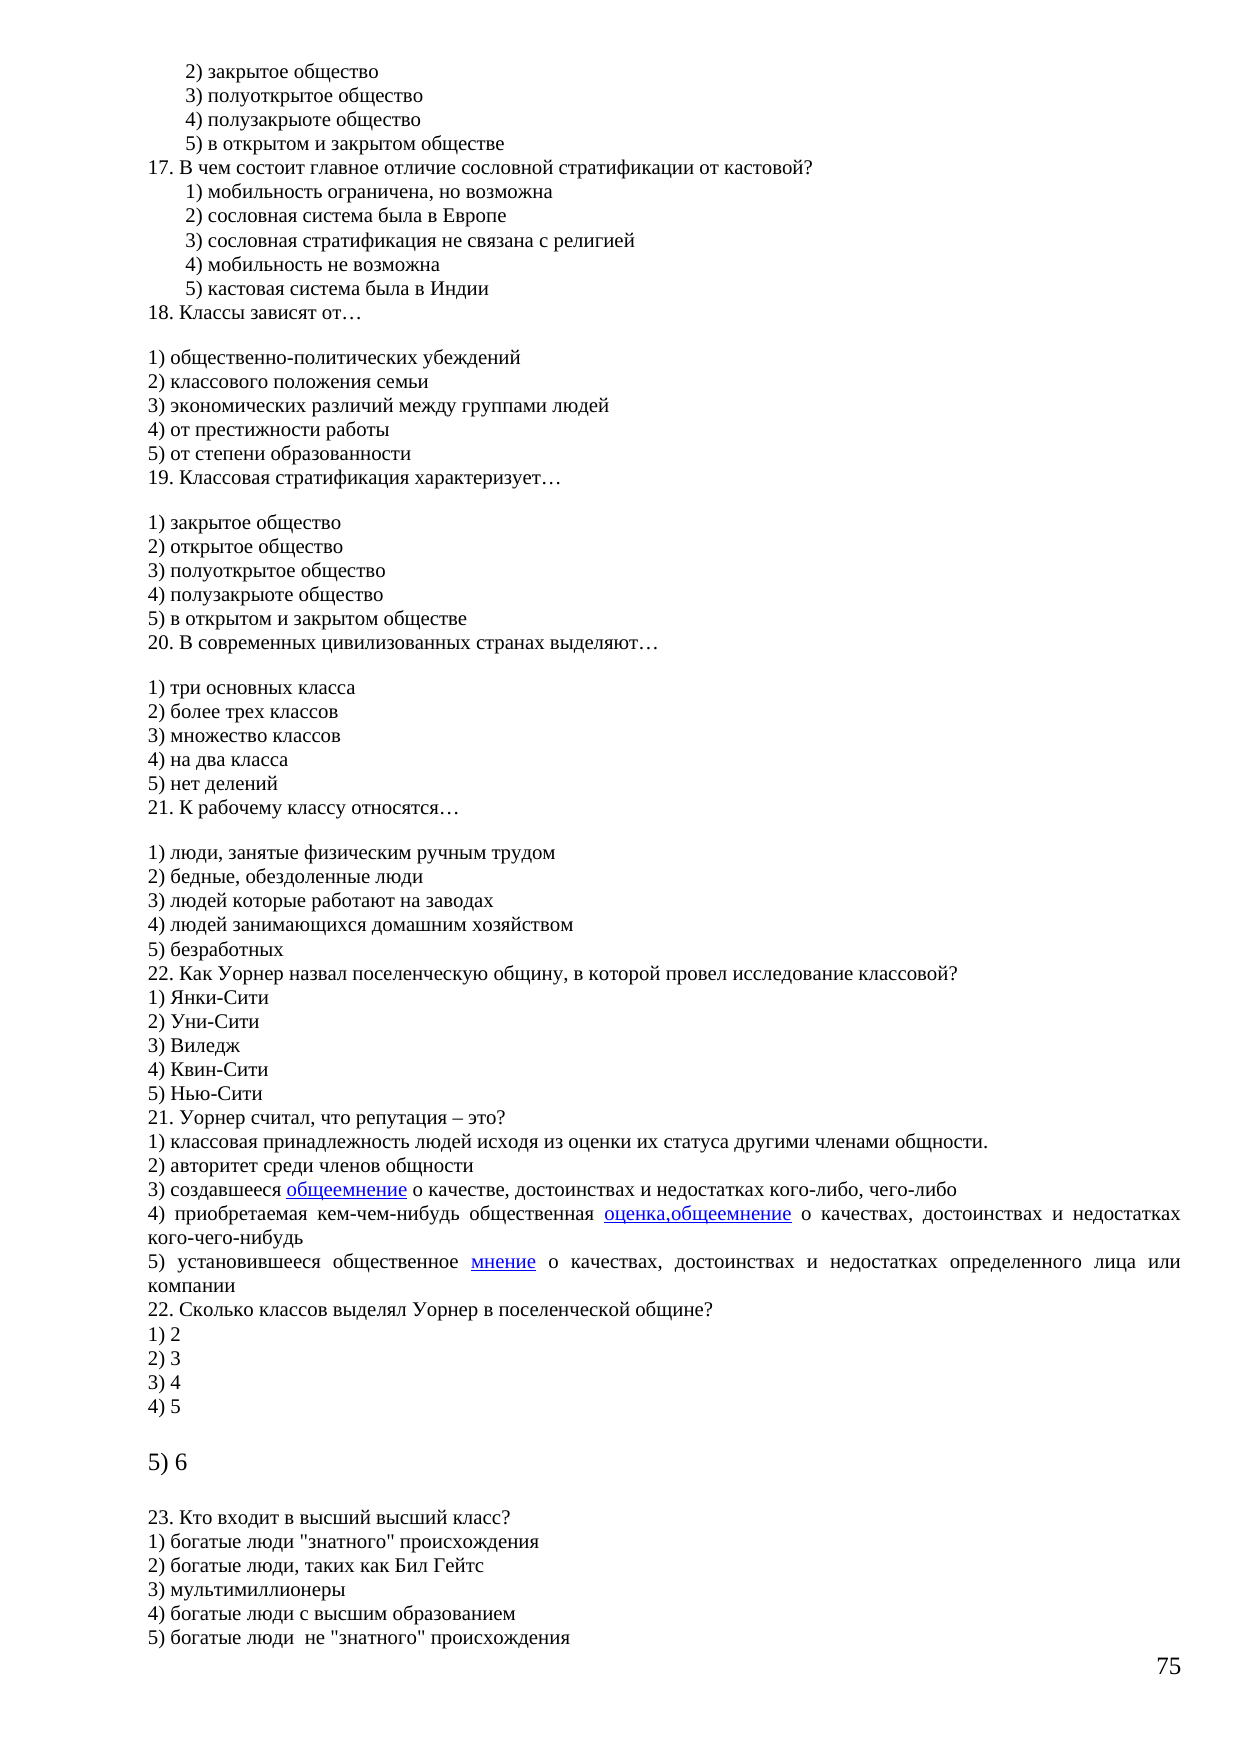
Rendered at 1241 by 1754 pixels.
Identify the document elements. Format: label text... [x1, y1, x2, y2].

list 4) мобильность не возможна [185, 252, 1181, 276]
list 5) 6 [148, 1447, 1181, 1476]
list 3) сословная стратификация не связана с религией [185, 227, 1181, 252]
list 5) богатые люди не "знатного" происхождения [148, 1625, 1181, 1649]
text 2) более трех классов [148, 699, 1181, 723]
text 22. Как Уорнер назвал поселенческую общину, в которой провел исследование классовой? [148, 961, 1181, 984]
list 5) кастовая система была в Индии [185, 276, 1181, 300]
list 1) богатые люди "знатного" происхождения [148, 1529, 1181, 1553]
text 1) закрытое общество [148, 510, 1181, 534]
text 2) Уни-Сити [148, 1009, 1181, 1033]
list 1) мобильность ограничена, но возможна [185, 179, 1181, 203]
text 4) Квин-Сити [148, 1057, 1181, 1081]
list 4) полузакрыоте общество [148, 582, 1181, 606]
list 4) полузакрыоте общество [185, 107, 1181, 131]
text 2) авторитет среди членов общности [148, 1153, 1181, 1177]
list 5) в открытом и закрытом обществе [185, 131, 1181, 155]
list 22. Сколько классов выделял Уорнер в поселенческой общине? [148, 1297, 1181, 1321]
text 5) установившееся общественное мнение о качествах, достоинствах и недостатках определенного лица или компании [148, 1249, 1181, 1297]
text 1) Янки-Сити [148, 984, 1181, 1009]
list 2) сословная система была в Европе [185, 203, 1181, 227]
text 2) открытое общество [148, 534, 1181, 558]
list 18. Классы зависят от… [148, 300, 1181, 324]
text 3) Виледж [148, 1033, 1181, 1057]
list 20. В современных цивилизованных странах выделяют… [148, 630, 1181, 654]
list 2) закрытое общество [185, 59, 1181, 83]
list 1) 2 [148, 1321, 1181, 1346]
text 3) людей которые работают на заводах [148, 888, 1181, 912]
list 3) мультимиллионеры [148, 1577, 1181, 1601]
text 1) классовая принадлежность людей исходя из оценки их статуса другими членами общности. [148, 1129, 1181, 1153]
list 4) богатые люди с высшим образованием [148, 1601, 1181, 1625]
text 1) три основных класса [148, 675, 1181, 699]
text 2) бедные, обездоленные люди [148, 864, 1181, 888]
list 2) 3 [148, 1346, 1181, 1369]
list 3) 4 [148, 1369, 1181, 1394]
list 2) богатые люди, таких как Бил Гейтс [148, 1553, 1181, 1577]
text 2) классового положения семьи [148, 369, 1181, 393]
list 17. В чем состоит главное отличие сословной стратификации от кастовой? [148, 155, 1181, 179]
text 4) от престижности работы [148, 417, 1181, 441]
text 5) от степени образованности [148, 441, 1181, 465]
list 3) полуоткрытое общество [185, 83, 1181, 107]
text 4) на два класса [148, 747, 1181, 771]
text 4) приобретаемая кем-чем-нибудь общественная оценка,общеемнение о качествах, достоинствах и недостатках кого-чего-нибудь [148, 1201, 1181, 1249]
text 5) безработных [148, 936, 1181, 961]
text 3) экономических различий между группами людей [148, 393, 1181, 417]
text 5) Нью-Сити [148, 1081, 1181, 1105]
list 5) в открытом и закрытом обществе [148, 606, 1181, 630]
text 3) множество классов [148, 723, 1181, 747]
list 3) полуоткрытое общество [148, 558, 1181, 582]
list 21. К рабочему классу относятся… [148, 795, 1181, 819]
text 21. Уорнер считал, что репутация – это? [148, 1105, 1181, 1129]
text 4) людей занимающихся домашним хозяйством [148, 912, 1181, 936]
text 3) создавшееся общеемнение о качестве, достоинствах и недостатках кого-либо, чего-либо [148, 1177, 1181, 1201]
list 19. Классовая стратификация характеризует… [148, 465, 1181, 489]
text 1) общественно-политических убеждений [148, 344, 1181, 369]
list 23. Кто входит в высший высший класс? [148, 1505, 1181, 1529]
text 5) нет делений [148, 771, 1181, 795]
text 1) люди, занятые физическим ручным трудом [148, 840, 1181, 864]
list 4) 5 [148, 1394, 1181, 1418]
